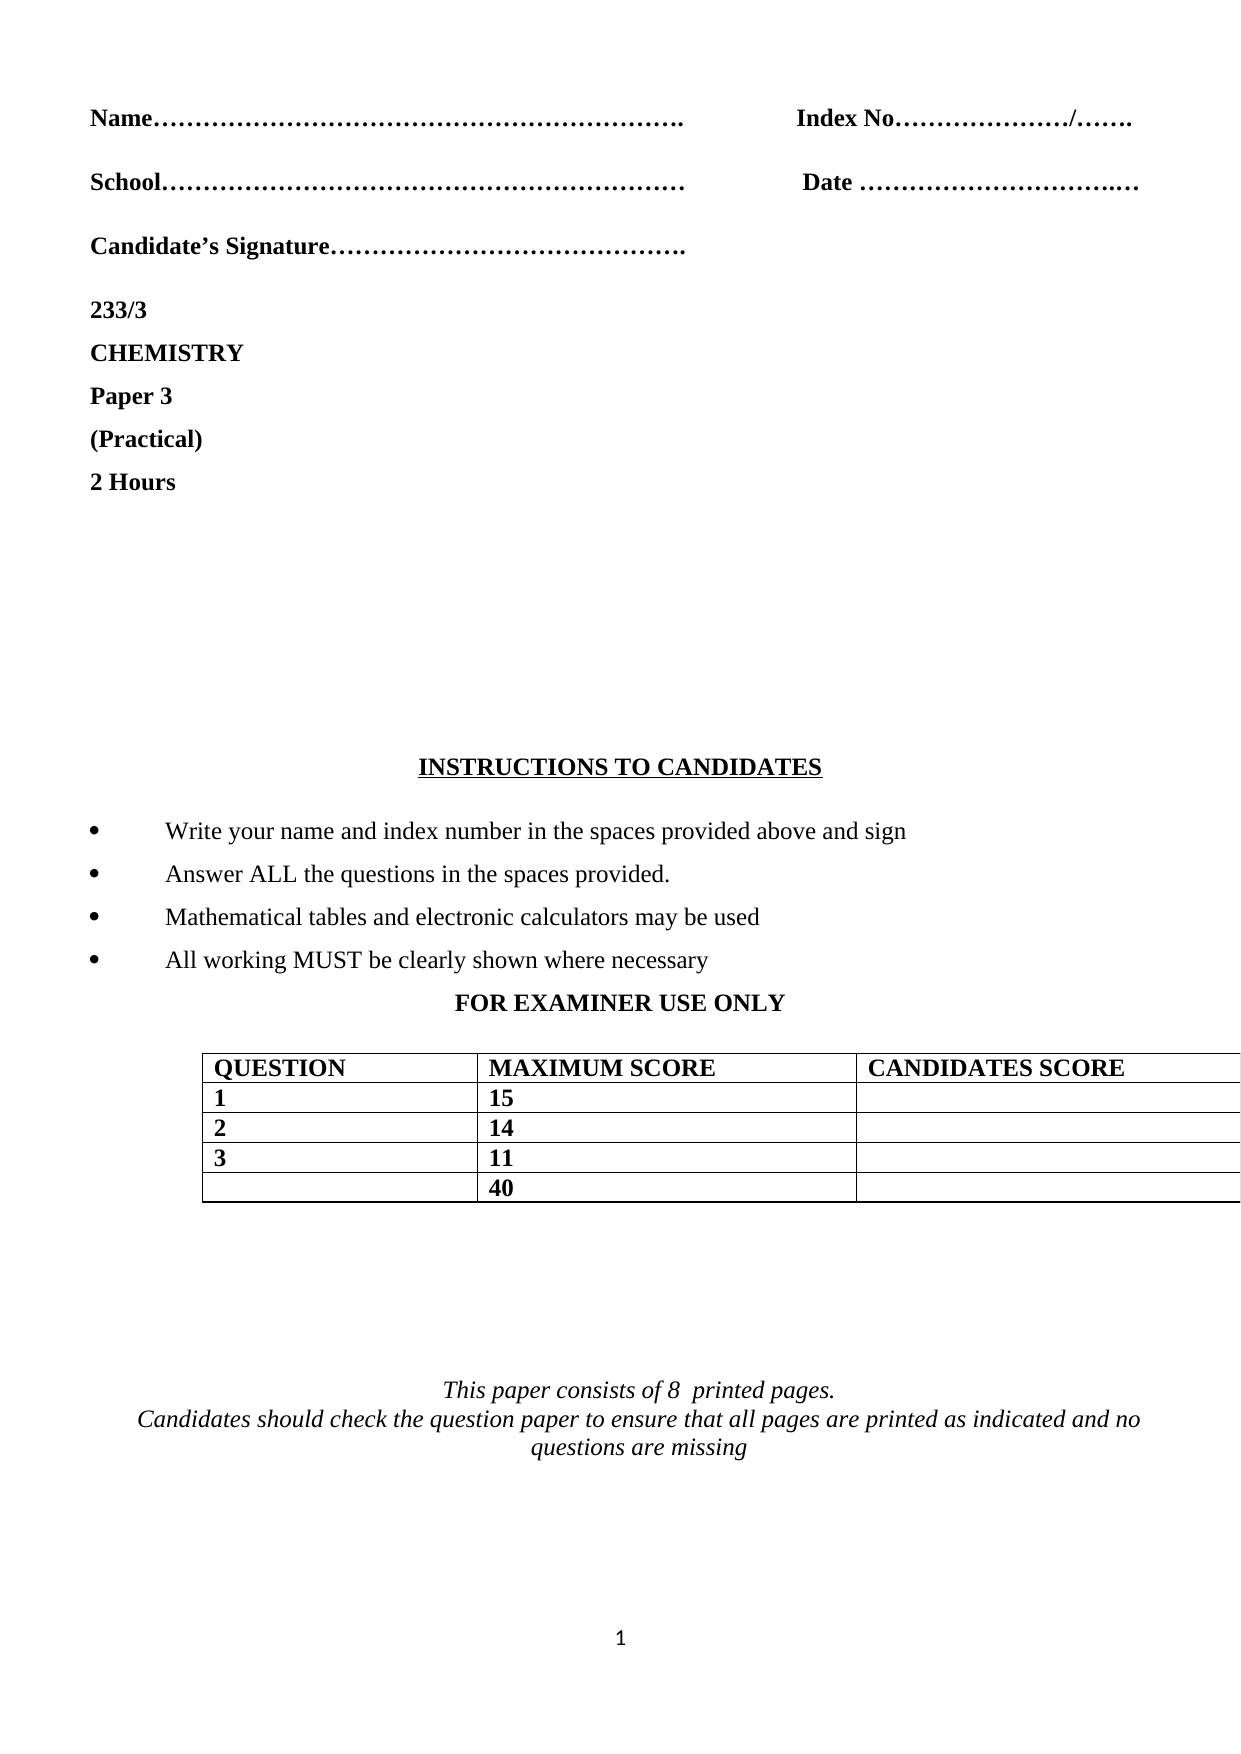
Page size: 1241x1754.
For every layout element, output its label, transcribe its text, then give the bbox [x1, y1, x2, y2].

table_cell [857, 1113, 1240, 1142]
text CHEMISTRY [90, 338, 1150, 367]
table_cell 2 [203, 1113, 477, 1142]
list Answer ALL the questions in the spaces provided. [90, 859, 1150, 888]
text This paper consists of 8 printed pages. [127, 1375, 1150, 1404]
table_cell 11 [478, 1143, 856, 1172]
text Candidates should check the question paper to ensure that all pages are printed as indicated and no questions are missing [127, 1404, 1150, 1461]
table_header CANDIDATES SCORE [857, 1054, 1240, 1082]
table_cell [857, 1083, 1240, 1112]
text Paper 3 [90, 381, 1150, 410]
text Name………………………………………………………. Index No…………………/……. [90, 103, 1150, 132]
table_cell 15 [478, 1083, 856, 1112]
table_cell [857, 1173, 1240, 1201]
text INSTRUCTIONS TO CANDIDATES [90, 752, 1150, 781]
table_header QUESTION [203, 1054, 477, 1082]
list Mathematical tables and electronic calculators may be used [90, 902, 1150, 931]
text (Practical) [90, 424, 1150, 453]
list All working MUST be clearly shown where necessary [90, 945, 1150, 974]
table_cell 3 [203, 1143, 477, 1172]
table_cell 40 [478, 1173, 856, 1201]
table_cell 1 [203, 1083, 477, 1112]
table_cell 14 [478, 1113, 856, 1142]
table_cell [857, 1143, 1240, 1172]
table_cell [203, 1173, 477, 1201]
text FOR EXAMINER USE ONLY [90, 988, 1150, 1017]
text Candidate’s Signature……………………………………. [90, 231, 1150, 260]
text 233/3 [90, 295, 1150, 324]
list Write your name and index number in the spaces provided above and sign [90, 816, 1150, 845]
table_header MAXIMUM SCORE [478, 1054, 856, 1082]
text 2 hours [90, 467, 1150, 496]
text School……………………………………………………… Date ………………………….… [90, 167, 1150, 196]
